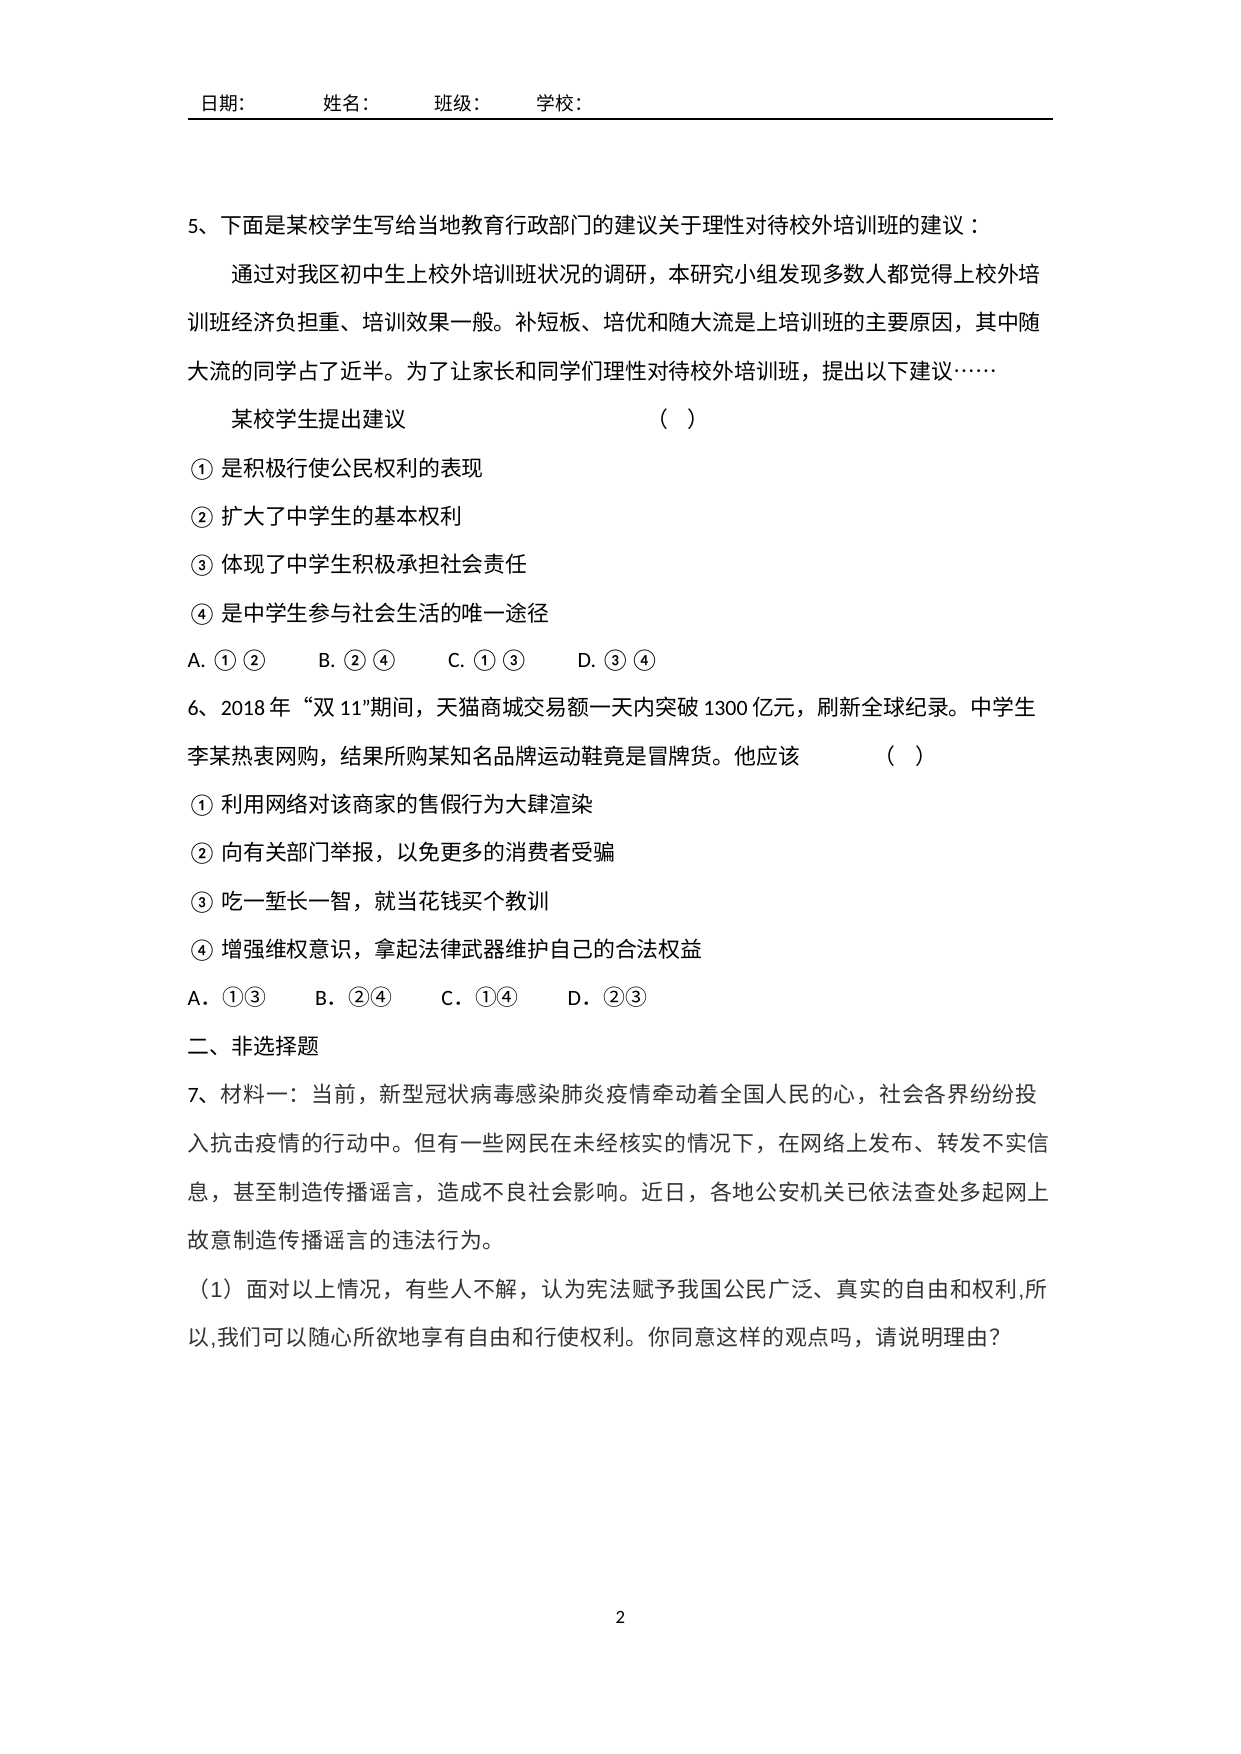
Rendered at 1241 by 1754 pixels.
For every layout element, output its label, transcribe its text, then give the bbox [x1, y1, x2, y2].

text 5、下面是某校学生写给当地教育行政部门的建议关于理性对待校外培训班的建议 ： [187, 208, 1053, 240]
text 二、非选择题 [187, 1028, 1053, 1061]
text ②扩大了中学生的基本权利 [187, 499, 1053, 531]
text A. ①② B. ②④ C. ①③ D. ③④ [187, 644, 1053, 676]
text ③体现了中学生积极承担社会责任 [187, 547, 1053, 579]
text A．①③ B．②④ C．①④ D．②③ [187, 980, 1053, 1012]
text ④是中学生参与社会生活的唯一途径 [187, 595, 1053, 628]
text ④增强维权意识，拿起法律武器维护自己的合法权益 [187, 932, 1053, 964]
text ①是积极行使公民权利的表现 [187, 450, 1053, 483]
text 6、2018年“双11”期间，天猫商城交易额一天内突破1300亿元，刷新全球纪录。中学生李某热衷网购，结果所购某知名品牌运动鞋竟是冒牌货。他应该 （ ） [187, 689, 1053, 771]
text ①利用网络对该商家的售假行为大肆渲染 [187, 787, 1053, 819]
text （1）面对以上情况，有些人不解，认为宪法赋予我国公民广泛、真实的自由和权利,所以,我们可以随心所欲地享有自由和行使权利。你同意这样的观点吗，请说明理由？ [187, 1271, 1053, 1352]
text 7、材料一：当前，新型冠状病毒感染肺炎疫情牵动着全国人民的心，社会各界纷纷投入抗击疫情的行动中。但有一些网民在未经核实的情况下，在网络上发布、转发不实信息，甚至制造传播谣言，造成不良社会影响。近日，各地公安机关已依法查处多起网上故意制造传播谣言的违法行为。 [187, 1077, 1053, 1255]
text ②向有关部门举报，以免更多的消费者受骗 [187, 835, 1053, 867]
text 某校学生提出建议 （ ） [187, 402, 1053, 434]
text ③吃一堑长一智，就当花钱买个教训 [187, 883, 1053, 916]
text 通过对我区初中生上校外培训班状况的调研，本研究小组发现多数人都觉得上校外培训班经济负担重、培训效果一般。补短板、培优和随大流是上培训班的主要原因，其中随大流的同学占了近半。为了让家长和同学们理性对待校外培训班，提出以下建议…… [187, 256, 1053, 386]
